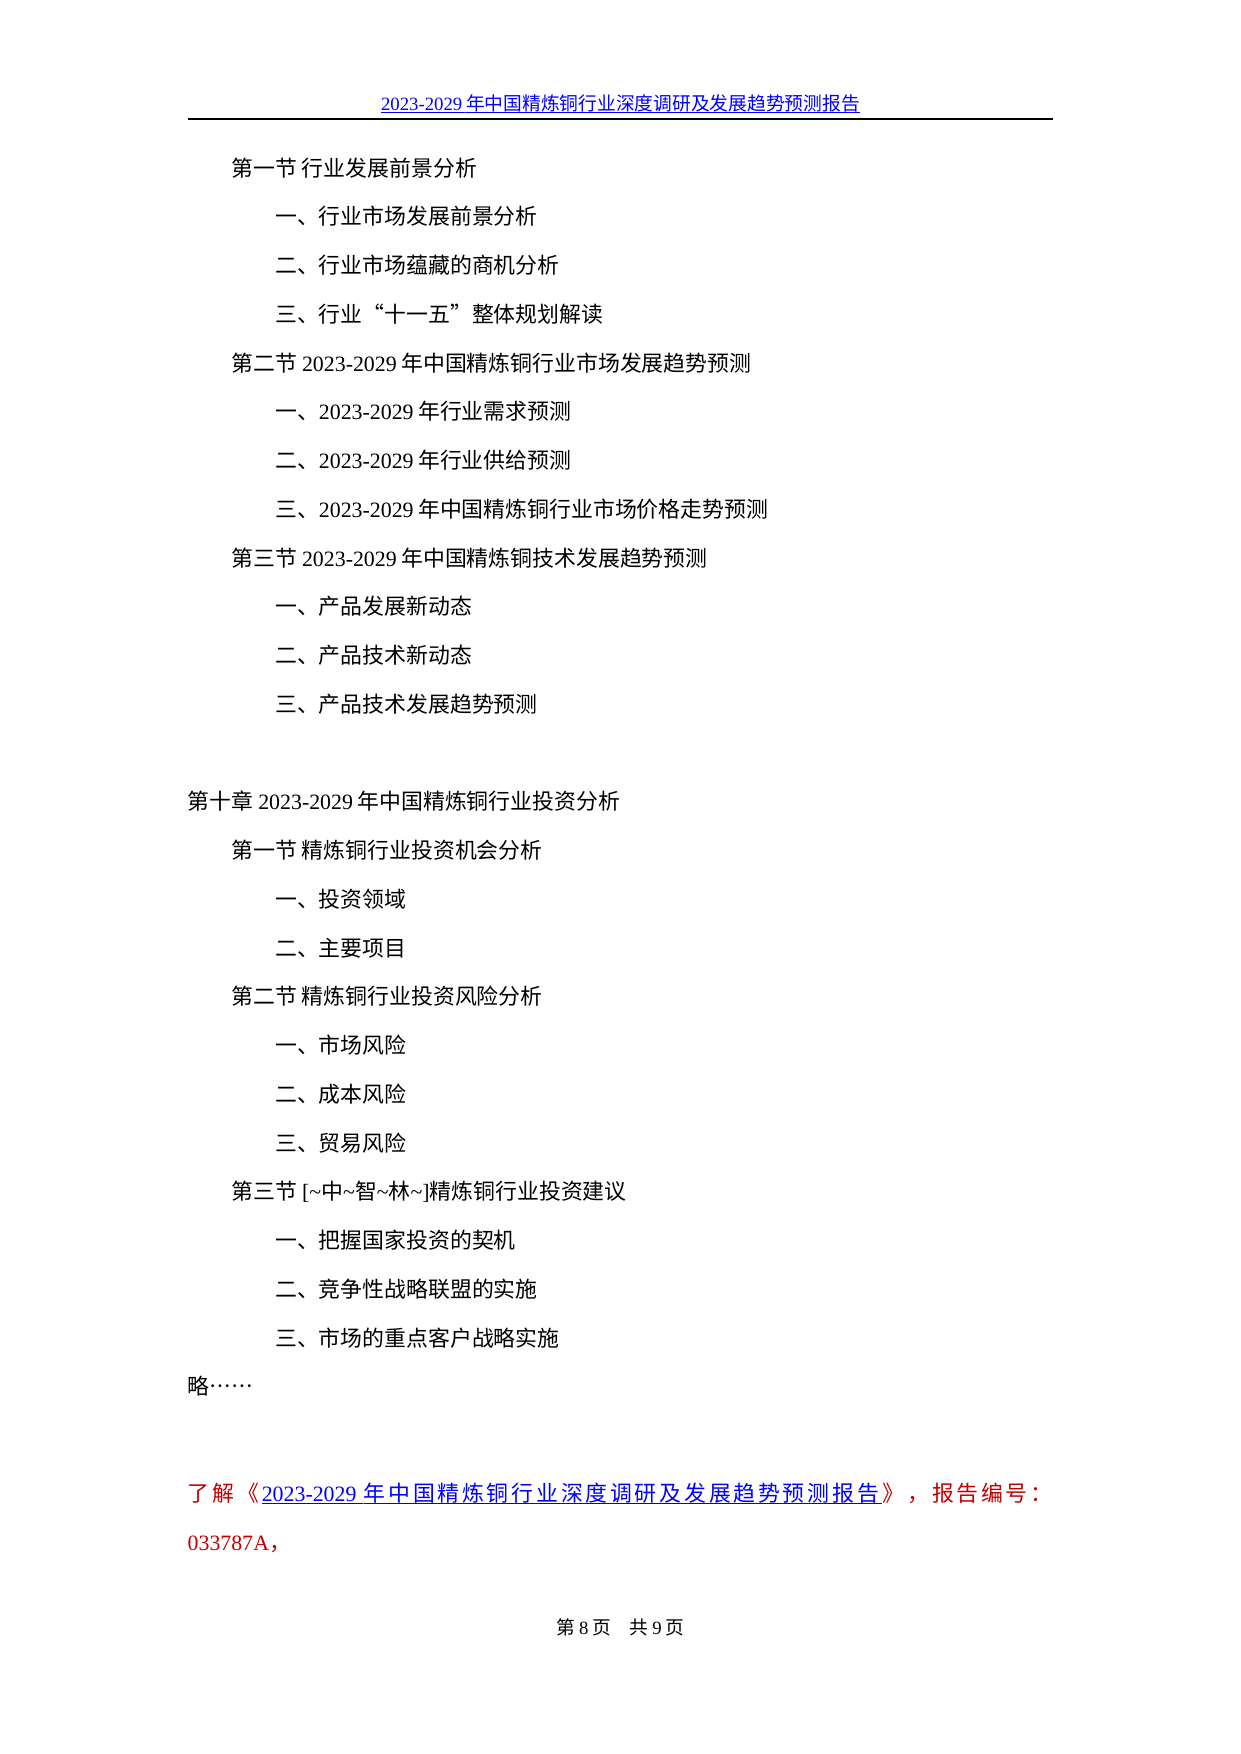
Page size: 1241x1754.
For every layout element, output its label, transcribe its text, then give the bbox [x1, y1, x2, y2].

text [187, 150, 1053, 1401]
text 了解《2023-2029年中国精炼铜行业深度调研及发展趋势预测报告》，报告编号：033787A， [187, 1475, 1053, 1557]
